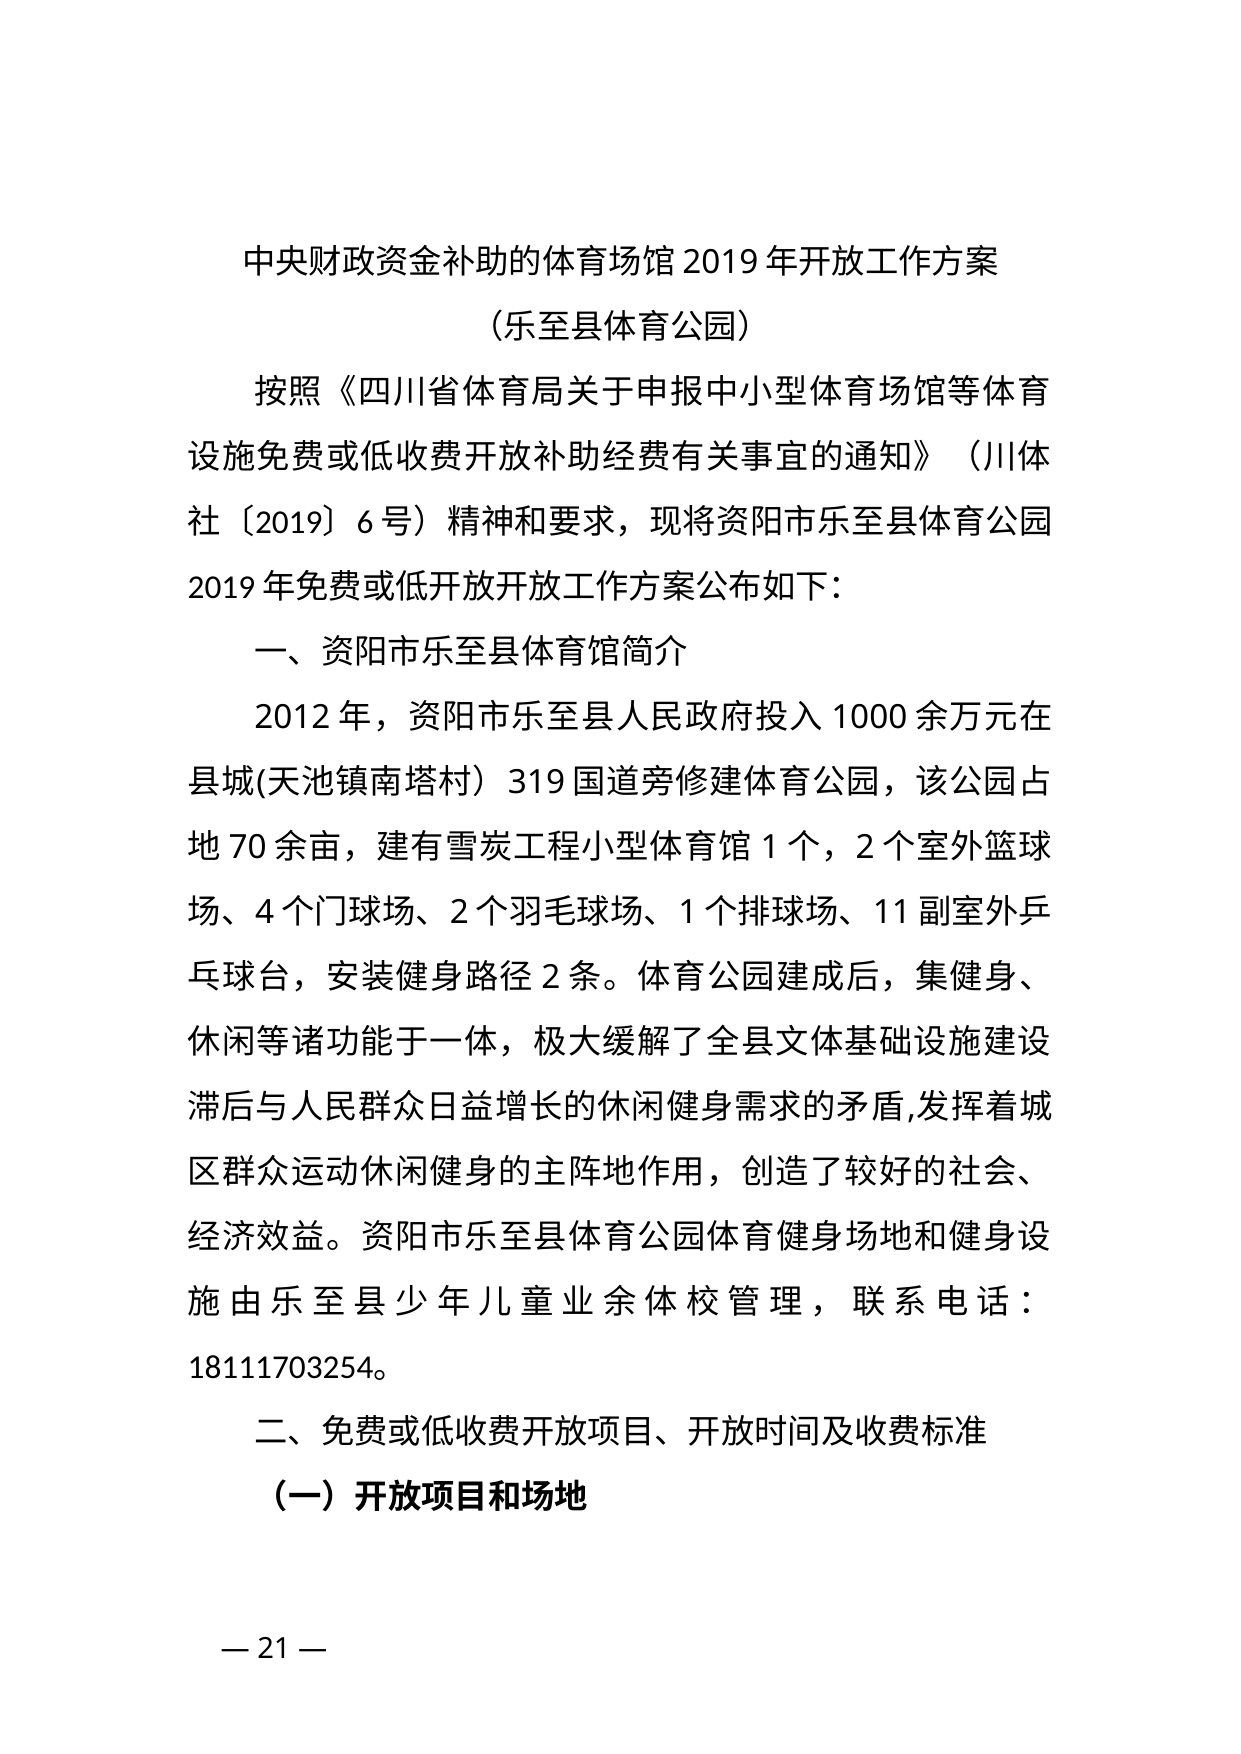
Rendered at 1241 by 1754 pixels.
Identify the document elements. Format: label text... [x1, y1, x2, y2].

text 2012年，资阳市乐至县人民政府投入1000余万元在县城(天池镇南塔村）319国道旁修建体育公园，该公园占地70余亩，建有雪炭工程小型体育馆1个，2个室外篮球场、4个门球场、2个羽毛球场、1个排球场、11副室外乒乓球台，安装健身路径2条。体育公园建成后，集健身、休闲等诸功能于一体，极大缓解了全县文体基础设施建设滞后与人民群众日益增长的休闲健身需求的矛盾,发挥着城区群众运动休闲健身的主阵地作用，创造了较好的社会、经济效益。资阳市乐至县体育公园体育健身场地和健身设施由乐至县少年儿童业余体校管理，联系电话：18111703254。 [187, 682, 1053, 1397]
text 中央财政资金补助的体育场馆2019年开放工作方案 [187, 227, 1053, 292]
text 二、免费或低收费开放项目、开放时间及收费标准 [187, 1397, 1053, 1462]
text （乐至县体育公园） [187, 292, 1053, 357]
text （一）开放项目和场地 [187, 1462, 1053, 1527]
text 一、资阳市乐至县体育馆简介 [187, 617, 1053, 682]
text 按照《四川省体育局关于申报中小型体育场馆等体育设施免费或低收费开放补助经费有关事宜的通知》（川体社〔2019〕6号）精神和要求，现将资阳市乐至县体育公园2019年免费或低开放开放工作方案公布如下： [187, 357, 1053, 617]
